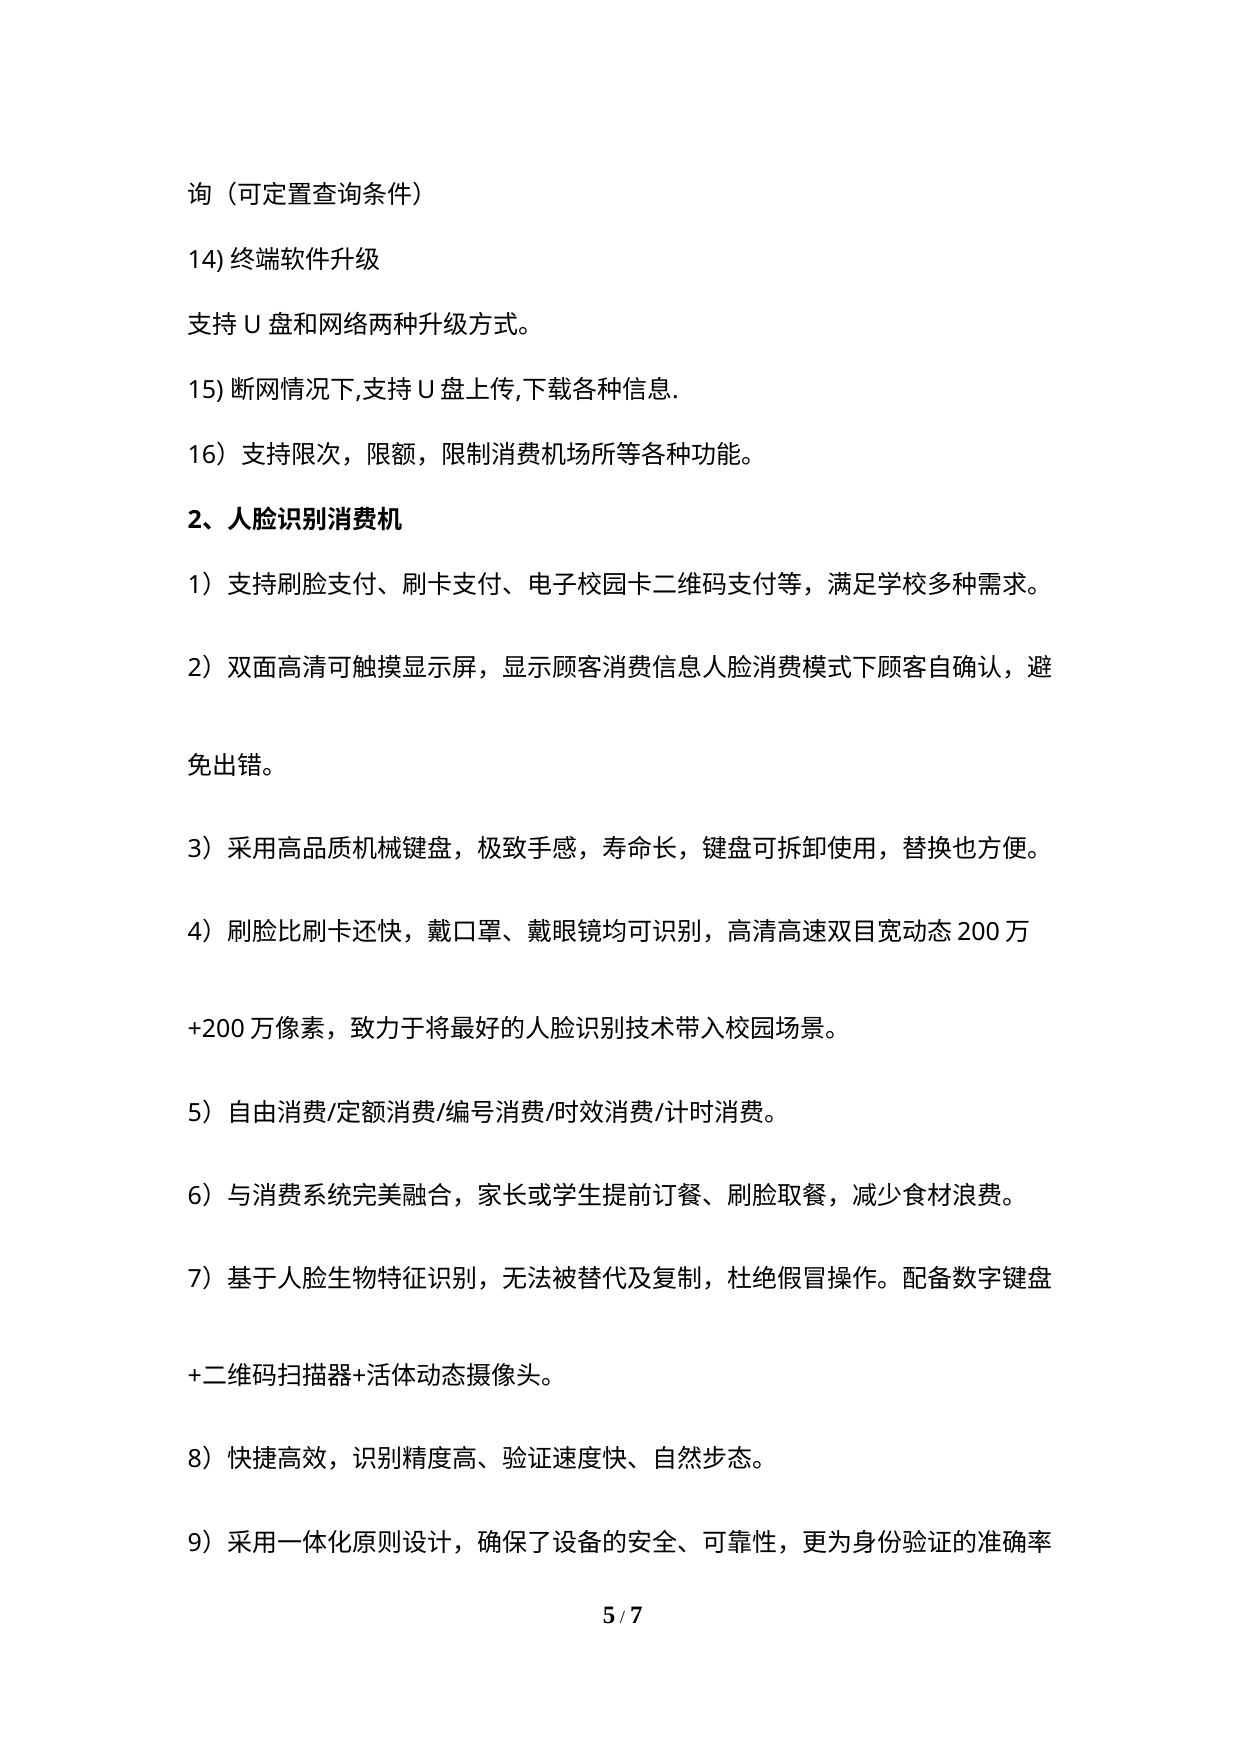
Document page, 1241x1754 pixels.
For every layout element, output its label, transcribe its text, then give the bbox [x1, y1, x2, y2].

text 1）支持刷脸支付、刷卡支付、电子校园卡二维码支付等，满足学校多种需求。 [187, 550, 1053, 615]
text 6）与消费系统完美融合，家长或学生提前订餐、刷脸取餐，减少食材浪费。 [187, 1161, 1053, 1226]
text 8）快捷高效，识别精度高、验证速度快、自然步态。 [187, 1424, 1053, 1489]
text 7）基于人脸生物特征识别，无法被替代及复制，杜绝假冒操作。配备数字键盘+二维码扫描器+活体动态摄像头。 [187, 1244, 1053, 1406]
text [187, 1508, 1053, 1573]
text 2）双面高清可触摸显示屏，显示顾客消费信息人脸消费模式下顾客自确认，避免出错。 [187, 633, 1053, 796]
text 16）支持限次，限额，限制消费机场所等各种功能。 [187, 420, 1053, 485]
text 3）采用高品质机械键盘，极致手感，寿命长，键盘可拆卸使用，替换也方便。 [187, 814, 1053, 879]
text 4）刷脸比刷卡还快，戴口罩、戴眼镜均可识别，高清高速双目宽动态200万+200万像素，致力于将最好的人脸识别技术带入校园场景。 [187, 897, 1053, 1059]
text 14) 终端软件升级 [187, 225, 1053, 290]
text 5）自由消费/定额消费/编号消费/时效消费/计时消费。 [187, 1078, 1053, 1143]
text 15) 断网情况下,支持U盘上传,下载各种信息. [187, 355, 1053, 420]
text 2、人脸识别消费机 [187, 485, 1053, 550]
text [187, 160, 1053, 225]
text 支持 U 盘和网络两种升级方式。 [187, 290, 1053, 355]
